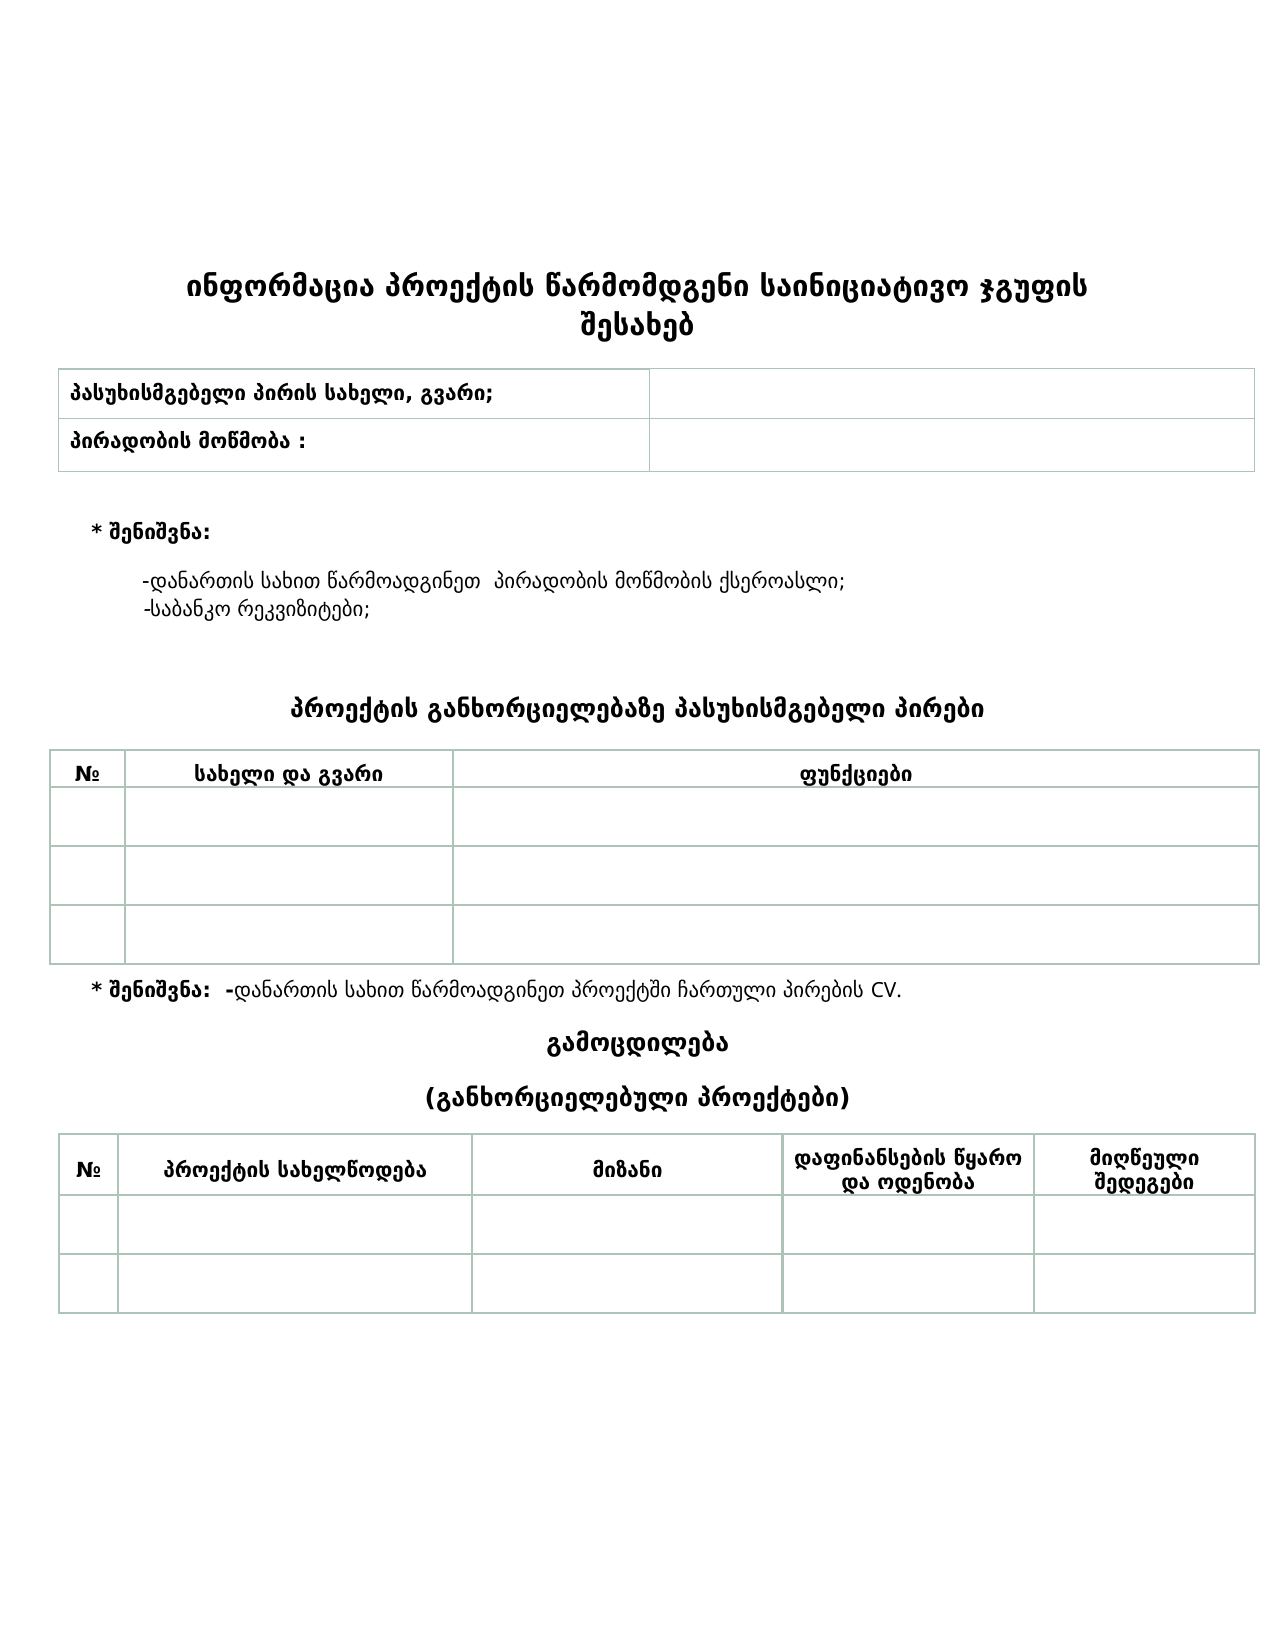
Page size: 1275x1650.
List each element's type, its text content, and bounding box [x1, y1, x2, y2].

table_cell [119, 1196, 471, 1253]
table_header პასუხისმგებელი პირის სახელი, გვარი; [59, 370, 649, 418]
table_cell [126, 906, 452, 963]
table_header № [60, 1135, 117, 1194]
table_header მიზანი [473, 1135, 781, 1194]
text * შენიშვნა: [91, 520, 1125, 544]
table_cell [473, 1255, 781, 1312]
table_header მიღწეული შედეგები [1035, 1135, 1254, 1194]
text (განხორციელებული პროექტები) [150, 1083, 1125, 1112]
table_header № [51, 751, 124, 786]
table_cell პირადობის მოწმობა : [59, 419, 649, 471]
table_cell [454, 906, 1258, 963]
table_cell [473, 1196, 781, 1253]
table_cell [1035, 1196, 1254, 1253]
text ინფორმაცია პროექტის წარმომდგენი საინიციატივო ჯგუფის შესახებ [150, 269, 1125, 342]
table_cell [51, 788, 124, 845]
table_cell [784, 1196, 1033, 1253]
table_header პროექტის სახელწოდება [119, 1135, 471, 1194]
table_cell [119, 1255, 471, 1312]
table_cell [1035, 1255, 1254, 1312]
table_cell [126, 847, 452, 904]
table_cell [51, 906, 124, 963]
text გამოცდილება [150, 1029, 1125, 1058]
table_cell [60, 1196, 117, 1253]
table_cell [650, 419, 1254, 471]
table_header ფუნქციები [454, 751, 1258, 786]
text * შენიშვნა: -დანართის სახით წარმოადგინეთ პროექტში ჩართული პირების CV. [91, 975, 1125, 1004]
list საბანკო რეკვიზიტები; [142, 597, 1125, 621]
table_header დაფინანსების წყარო და ოდენობა [784, 1135, 1033, 1194]
text პროექტის განხორციელებაზე პასუხისმგებელი პირები [150, 695, 1125, 724]
table_cell [51, 847, 124, 904]
table_header სახელი და გვარი [126, 751, 452, 786]
table_cell [784, 1255, 1033, 1312]
table_cell [454, 847, 1258, 904]
table_cell [454, 788, 1258, 845]
list დანართის სახით წარმოადგინეთ პირადობის მოწმობის ქსეროასლი; [142, 569, 1125, 593]
table_header [650, 369, 1254, 418]
table_cell [60, 1255, 117, 1312]
table_cell [126, 788, 452, 845]
